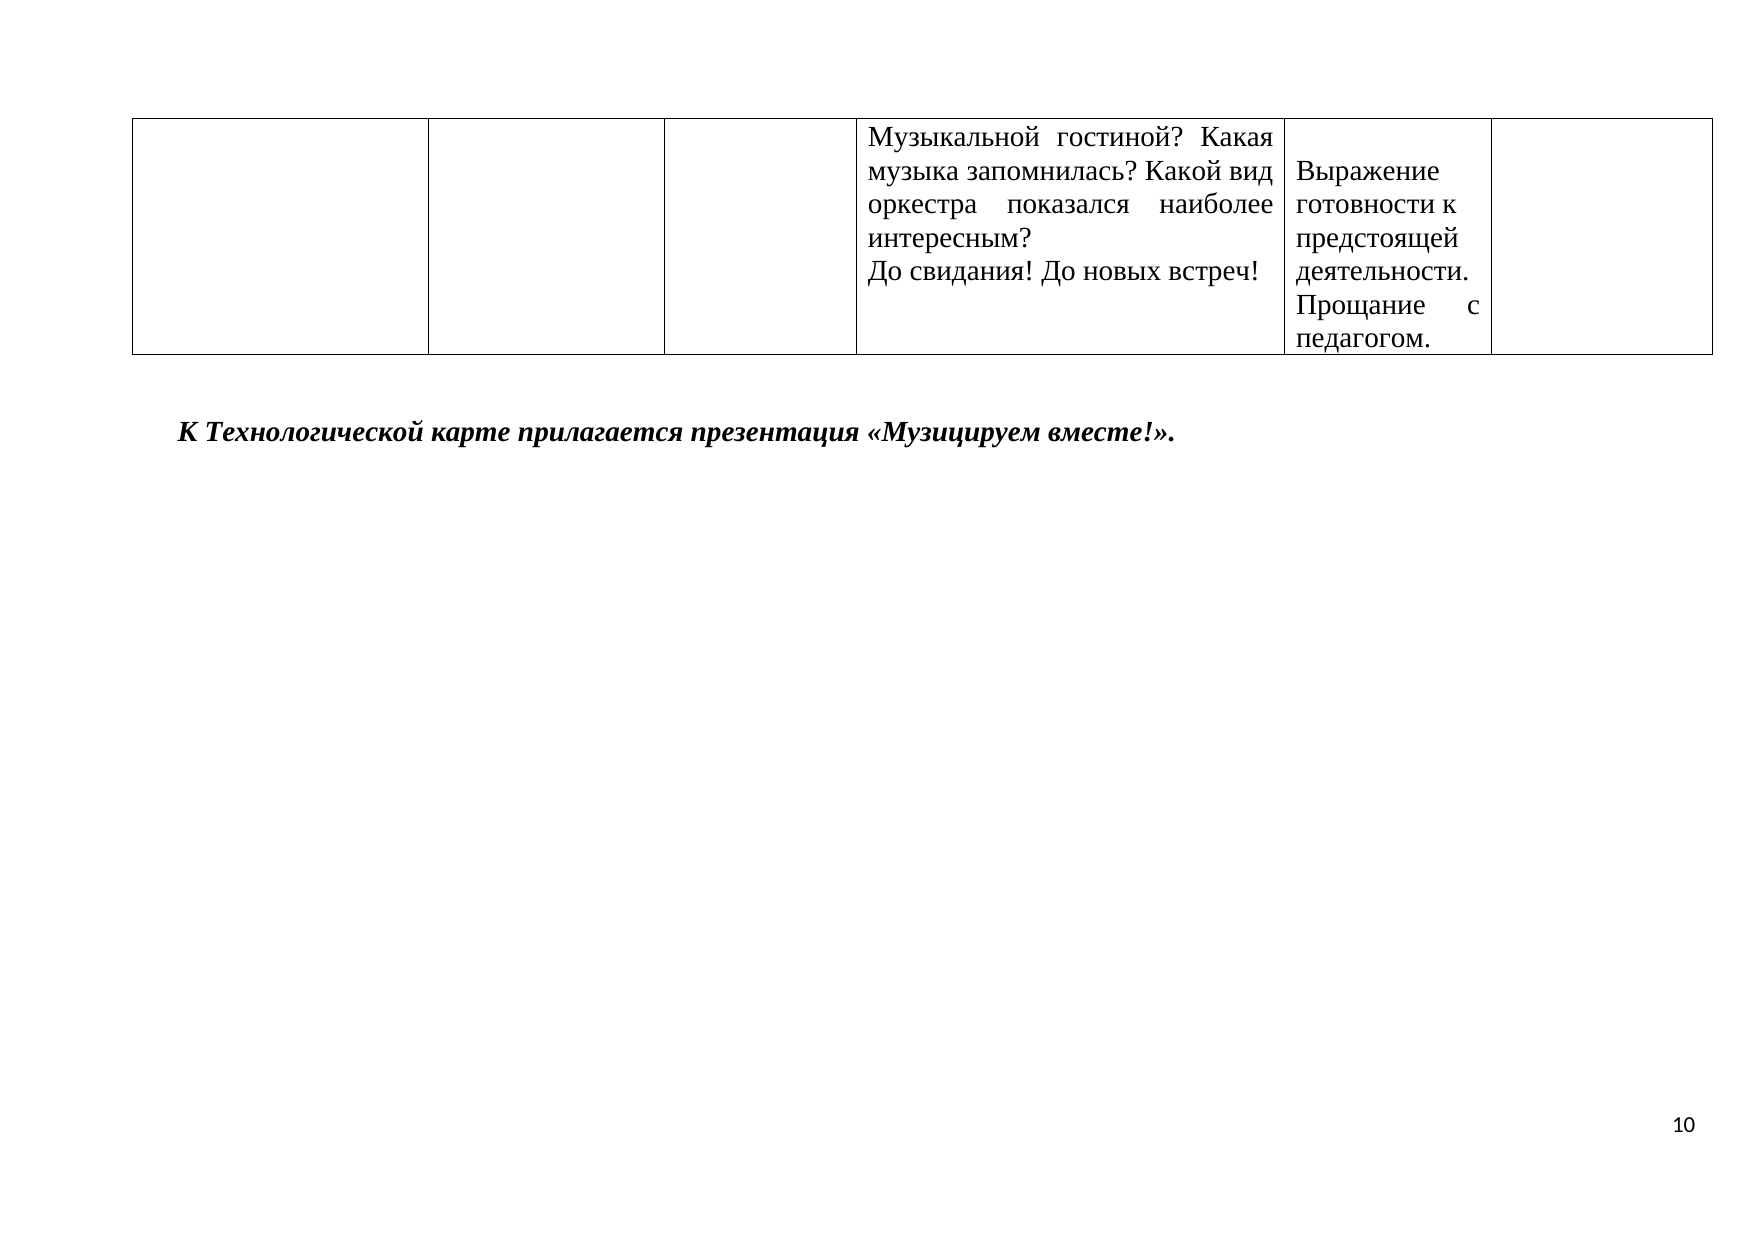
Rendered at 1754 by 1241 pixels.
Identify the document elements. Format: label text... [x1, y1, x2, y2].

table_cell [665, 119, 856, 354]
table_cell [857, 119, 1284, 354]
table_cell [1492, 119, 1712, 354]
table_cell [1285, 119, 1491, 354]
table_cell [133, 119, 428, 354]
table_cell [429, 119, 664, 354]
list К Технологической карте прилагается презентация «Музицируем вместе!». [177, 414, 1695, 448]
